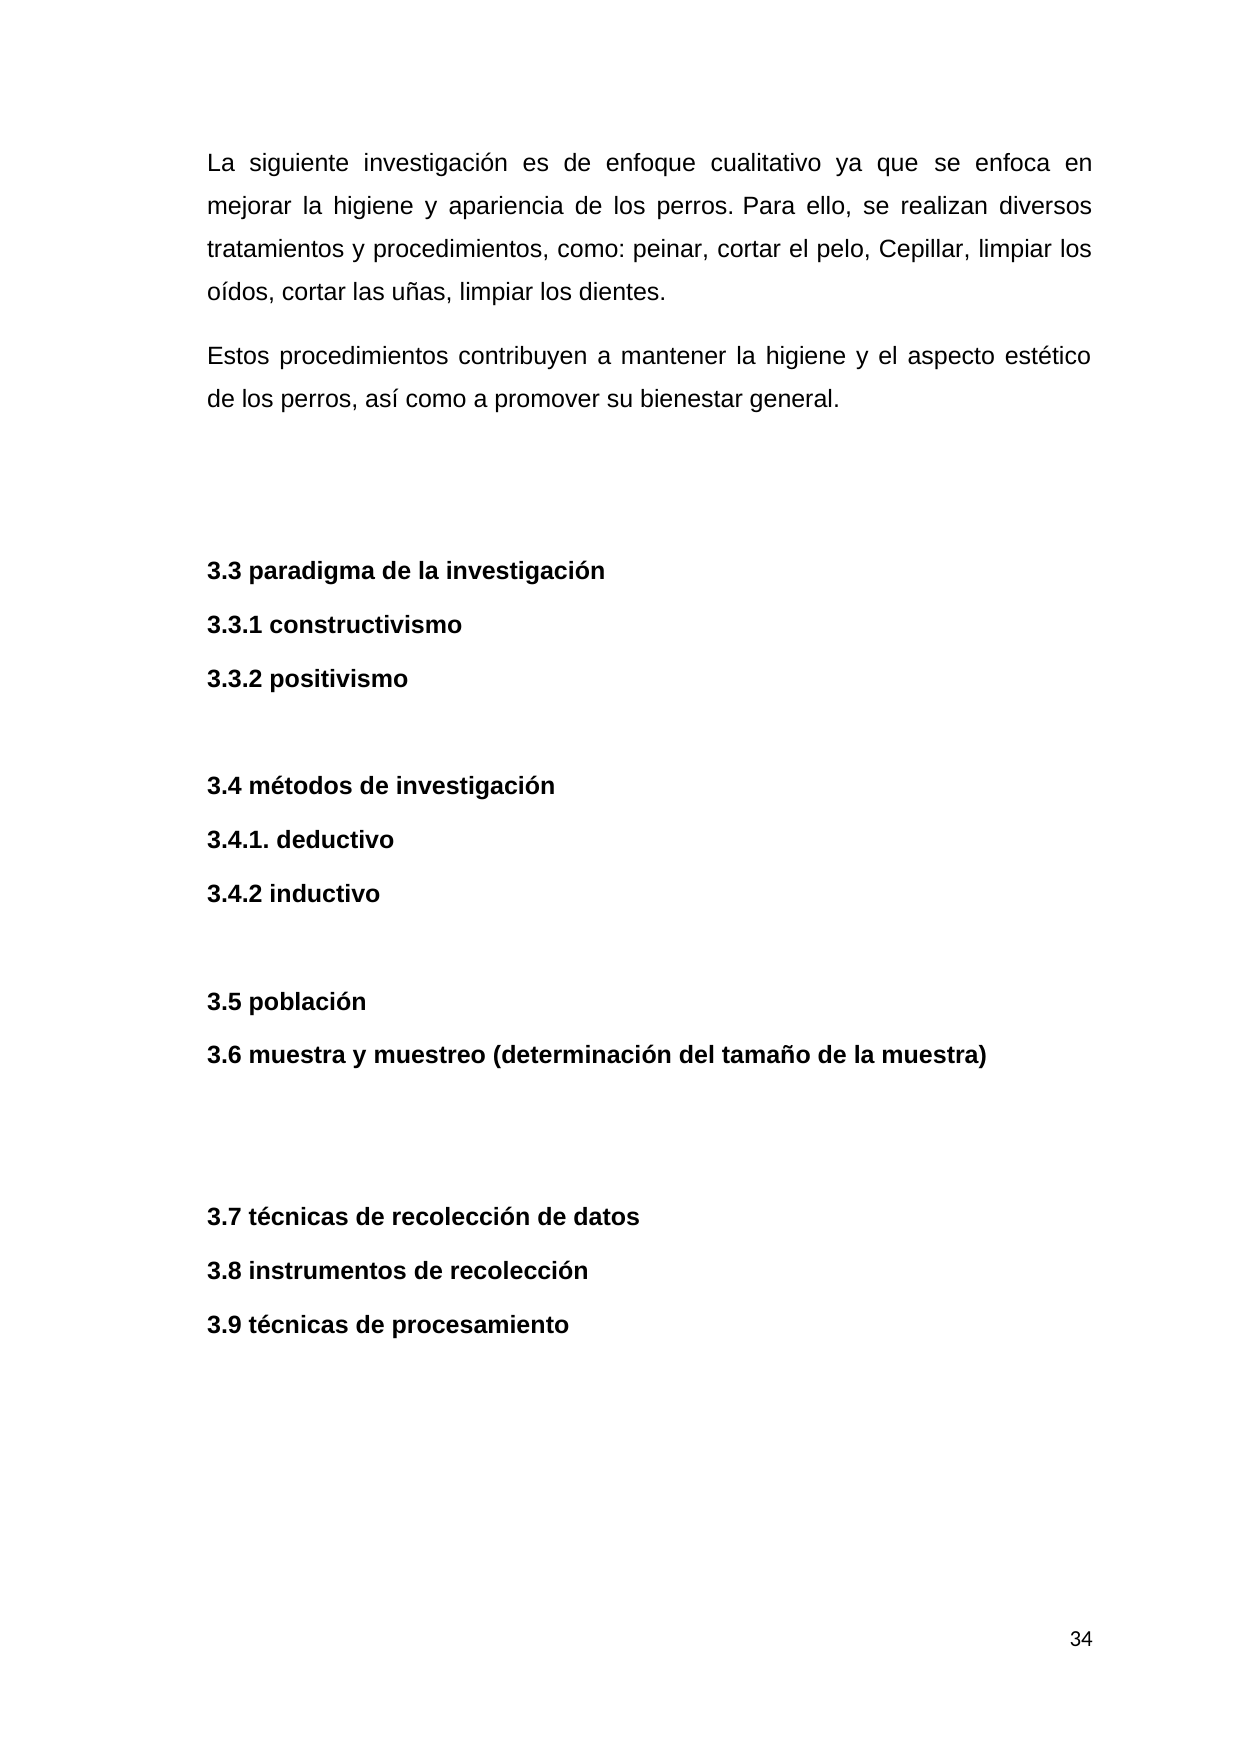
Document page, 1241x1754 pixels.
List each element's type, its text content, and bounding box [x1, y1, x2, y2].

text 3.3.2 positivismo [207, 663, 1092, 692]
text 3.4.2 inductivo [207, 879, 1092, 908]
text 3.4 métodos de investigación [207, 771, 1092, 800]
text 3.8 instrumentos de recolección [207, 1256, 1092, 1285]
text 3.4.1. deductivo [207, 825, 1092, 854]
text 3.7 técnicas de recolección de datos [207, 1202, 1092, 1231]
text La siguiente investigación es de enfoque cualitativo ya que se enfoca en mejorar la higiene y apariencia de los perros. Para ello, se realizan diversos tratamientos y procedimientos, como: peinar, cortar el pelo, Cepillar, limpiar los oídos, cortar las uñas, limpiar los dientes. [207, 148, 1092, 306]
text 3.3 paradigma de la investigación [207, 556, 1092, 584]
text 3.5 población [207, 987, 1092, 1015]
text 3.9 técnicas de procesamiento [207, 1310, 1092, 1338]
text 3.3.1 constructivismo [207, 610, 1092, 638]
text Estos procedimientos contribuyen a mantener la higiene y el aspecto estético de los perros, así como a promover su bienestar general. [207, 341, 1092, 413]
text 3.6 muestra y muestreo (determinación del tamaño de la muestra) [207, 1041, 1092, 1069]
